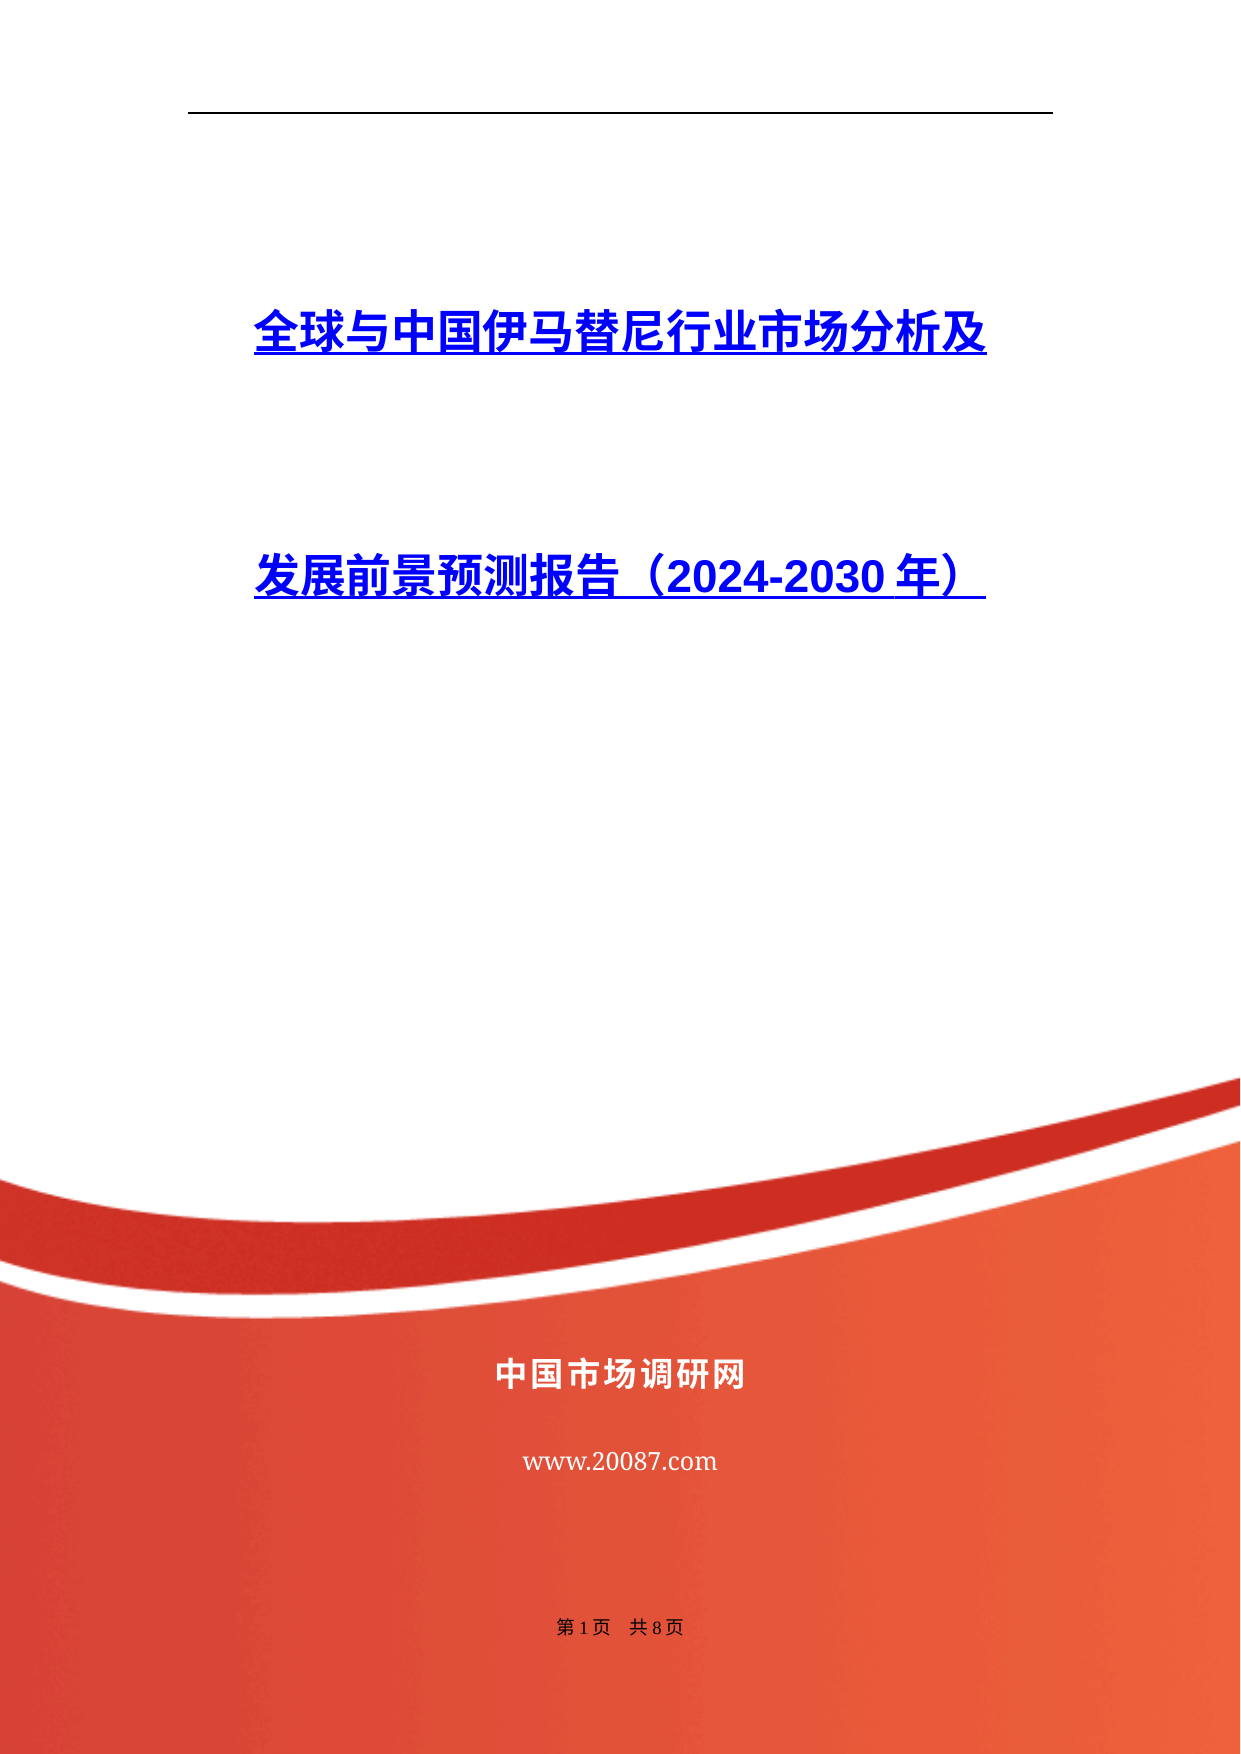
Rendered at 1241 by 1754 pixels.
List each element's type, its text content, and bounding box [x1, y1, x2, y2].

subtitle 中国市场调研网 [187, 1339, 1053, 1404]
table_header 全球与中国伊马替尼行业市场分析及发展前景预测报告（2024-2030年） [188, 207, 1053, 773]
picture [0, 1006, 1241, 1754]
text www.20087.com [187, 1428, 1053, 1493]
